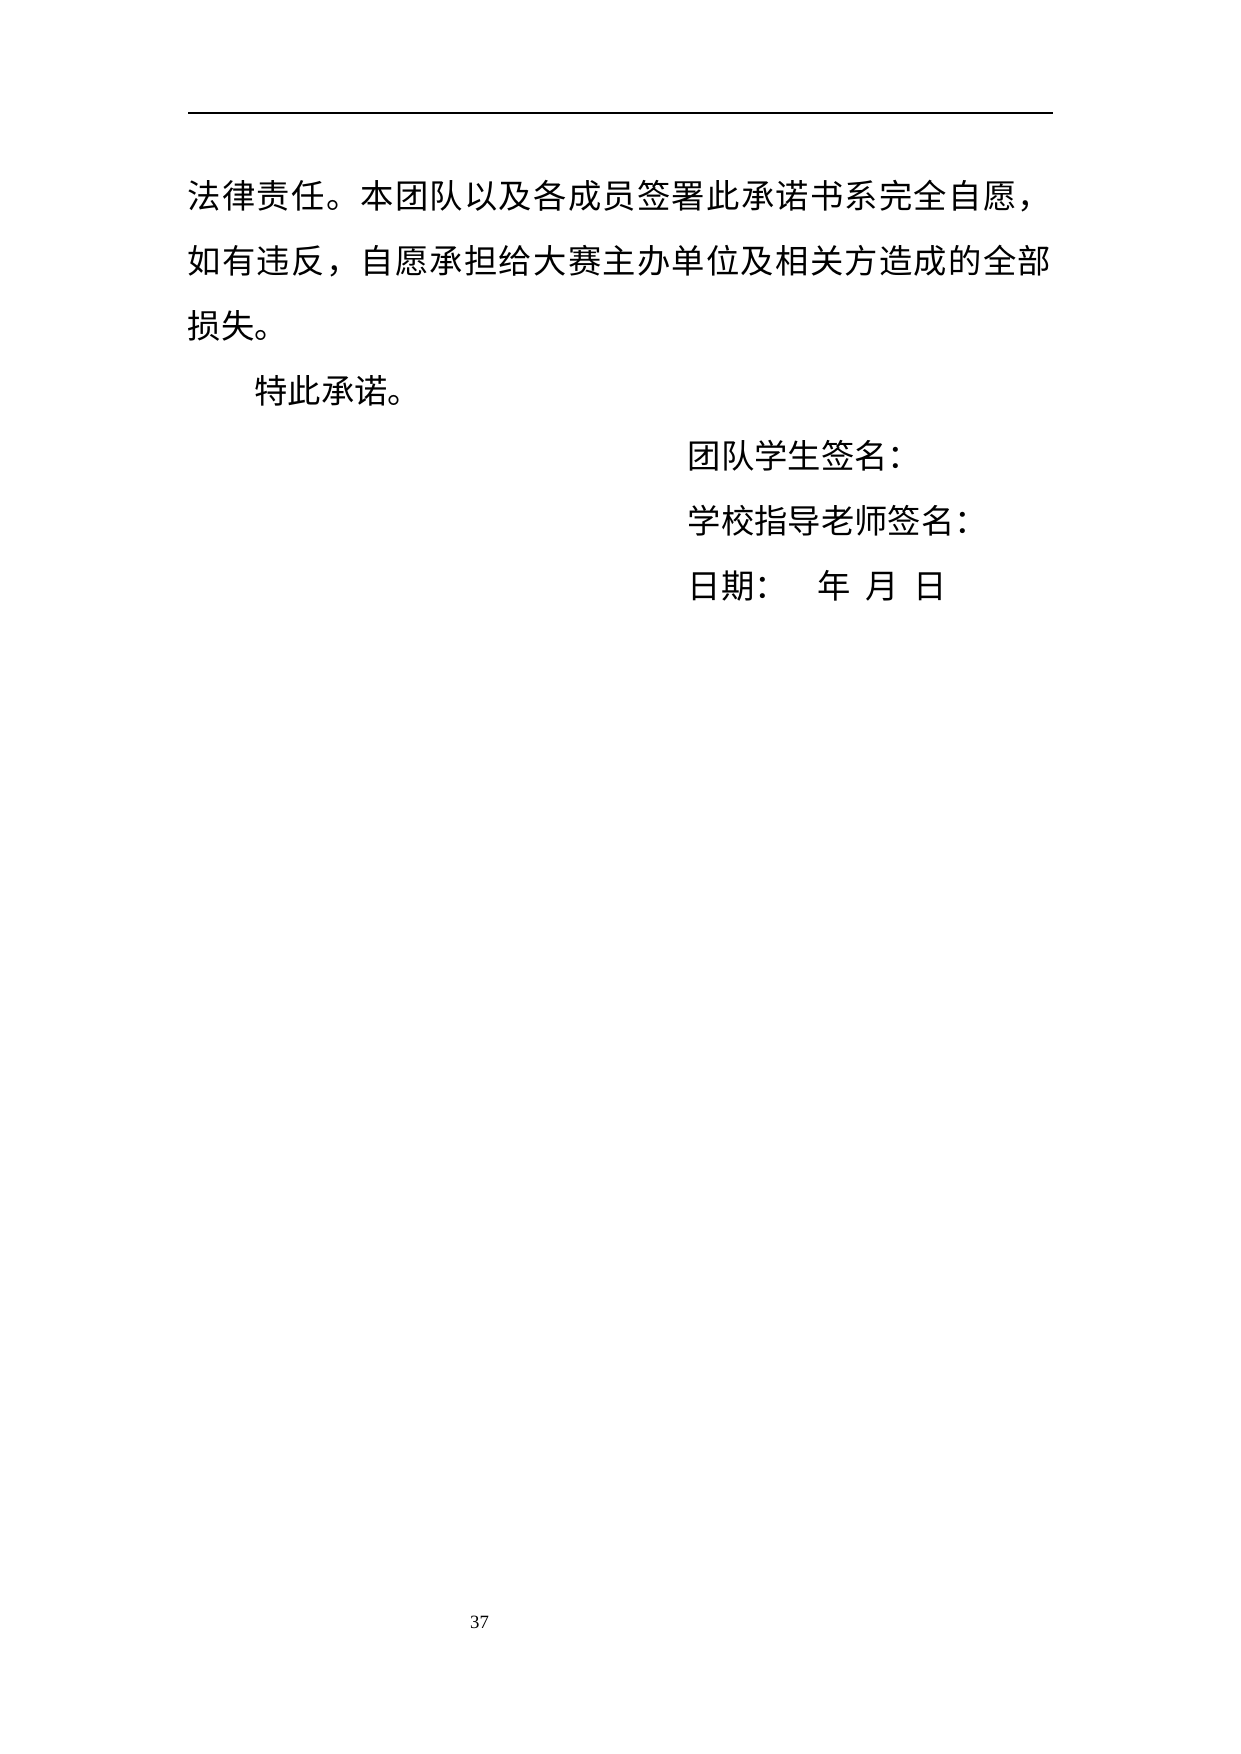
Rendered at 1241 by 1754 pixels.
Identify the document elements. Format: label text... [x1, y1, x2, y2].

text 日期： 年 月 日 [187, 552, 1053, 617]
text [187, 162, 1053, 357]
text 学校指导老师签名： [187, 487, 1053, 552]
text 团队学生签名： [187, 422, 1053, 487]
text 特此承诺。 [187, 357, 1053, 422]
